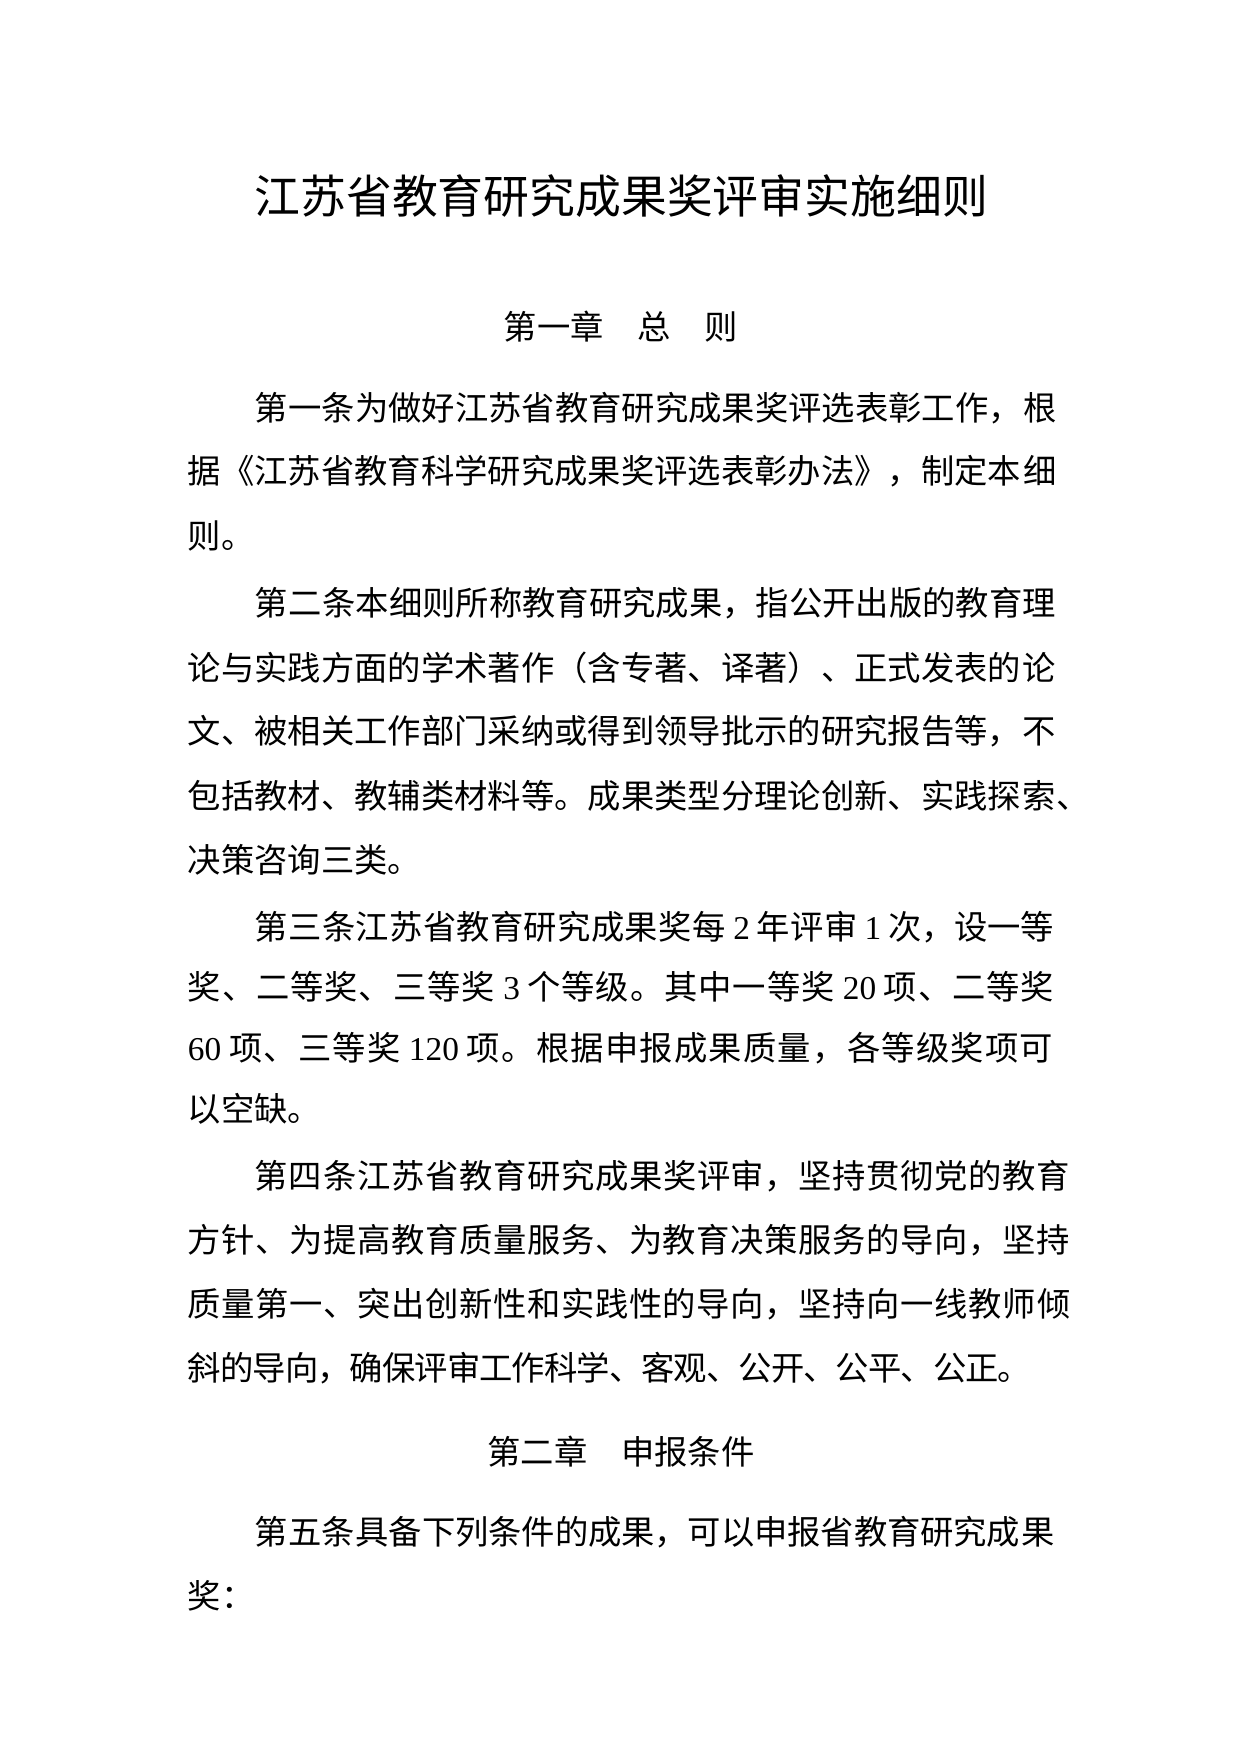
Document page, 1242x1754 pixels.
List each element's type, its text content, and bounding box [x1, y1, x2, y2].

text 第三条江苏省教育研究成果奖每2年评审1次，设一等奖、二等奖、三等奖3个等级。其中一等奖20项、二等奖60项、三等奖120项。根据申报成果质量，各等级奖项可以空缺。 [188, 900, 1054, 1131]
text 第二章 申报条件 [175, 1425, 1066, 1474]
text 第四条江苏省教育研究成果奖评审，坚持贯彻党的教育方针、为提高教育质量服务、为教育决策服务的导向，坚持质量第一、突出创新性和实践性的导向，坚持向一线教师倾斜的导向，确保评审工作科学、客观、公开、公平、公正。 [188, 1150, 1071, 1390]
subtitle 江苏省教育研究成果奖评审实施细则 [175, 160, 1067, 227]
text 第一章 总 则 [175, 301, 1066, 349]
text 第二条本细则所称教育研究成果，指公开出版的教育理论与实践方面的学术著作（含专著、译著）、正式发表的论文、被相关工作部门采纳或得到领导批示的研究报告等，不包括教材、教辅类材料等。成果类型分理论创新、实践探索、决策咨询三类。 [188, 577, 1056, 882]
text 第五条具备下列条件的成果，可以申报省教育研究成果奖： [188, 1506, 1054, 1618]
text 第一条为做好江苏省教育研究成果奖评选表彰工作，根据《江苏省教育科学研究成果奖评选表彰办法》，制定本细则。 [188, 381, 1056, 558]
